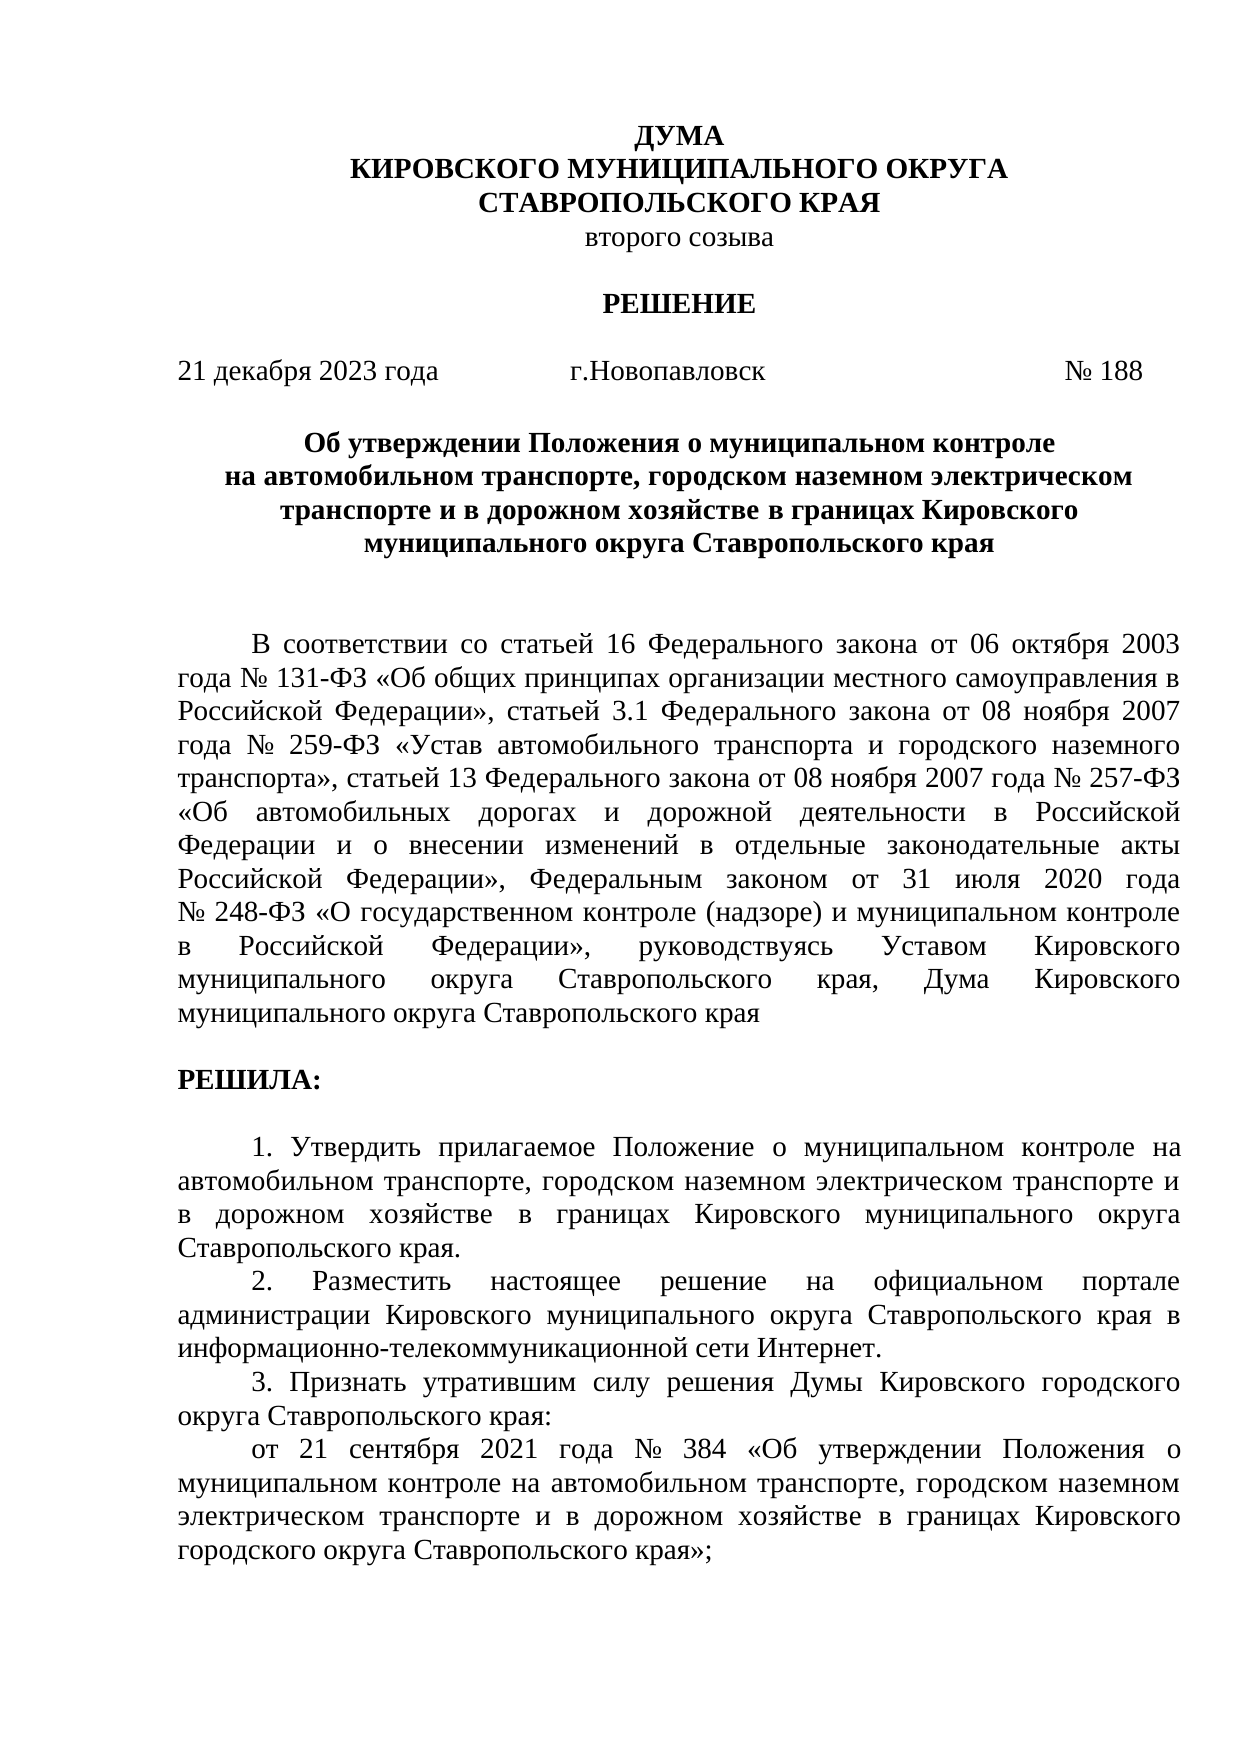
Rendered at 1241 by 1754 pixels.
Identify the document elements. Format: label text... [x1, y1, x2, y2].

text 21 декабря 2023 года г.Новопавловск № 188 [177, 353, 1181, 386]
text 3. Признать утратившим силу решения Думы Кировского городского округа Ставропольского края: [177, 1364, 1181, 1431]
text ДУМА [177, 118, 1181, 152]
text РЕШИЛА: [177, 1062, 1181, 1096]
text второго созыва [177, 219, 1181, 252]
text 1. Утвердить прилагаемое Положение о муниципальном контроле на автомобильном транспорте, городском наземном электрическом транспорте и в дорожном хозяйстве в границах Кировского муниципального округа Ставропольского края. [177, 1129, 1181, 1263]
text на автомобильном транспорте, городском наземном электрическом транспорте и в дорожном хозяйстве в границах Кировского муниципального округа Ставропольского края [177, 458, 1181, 559]
text КИРОВСКОГО МУНИЦИПАЛЬНОГО ОКРУГА [177, 152, 1181, 185]
text от 21 сентября 2021 года № 384 «Об утверждении Положения о муниципальном контроле на автомобильном транспорте, городском наземном электрическом транспорте и в дорожном хозяйстве в границах Кировского городского округа Ставропольского края»; [177, 1431, 1181, 1565]
text Об утверждении Положения о муниципальном контроле [177, 425, 1181, 458]
text РЕШЕНИЕ [177, 286, 1181, 319]
text СТАВРОПОЛЬСКОГО КРАЯ [177, 185, 1181, 219]
text В соответствии со статьей 16 Федерального закона от 06 октября 2003 года № 131-ФЗ «Об общих принципах организации местного самоуправления в Российской Федерации», статьей 3.1 Федерального закона от 08 ноября 2007 года № 259-ФЗ «Устав автомобильного транспорта и городского наземного транспорта», статьей 13 Федерального закона от 08 ноября 2007 года № 257-ФЗ «Об автомобильных дорогах и дорожной деятельности в Российской Федерации и о внесении изменений в отдельные законодательные акты Российской Федерации», Федеральным законом от 31 июля 2020 года № 248-ФЗ «О государственном контроле (надзоре) и муниципальном контроле в Российской Федерации», руководствуясь Уставом Кировского муниципального округа Ставропольского края, Дума Кировского муниципального округа Ставропольского края [177, 626, 1181, 1029]
text 2. Разместить настоящее решение на официальном портале администрации Кировского муниципального округа Ставропольского края в информационно-телекоммуникационной сети Интернет. [177, 1263, 1181, 1364]
